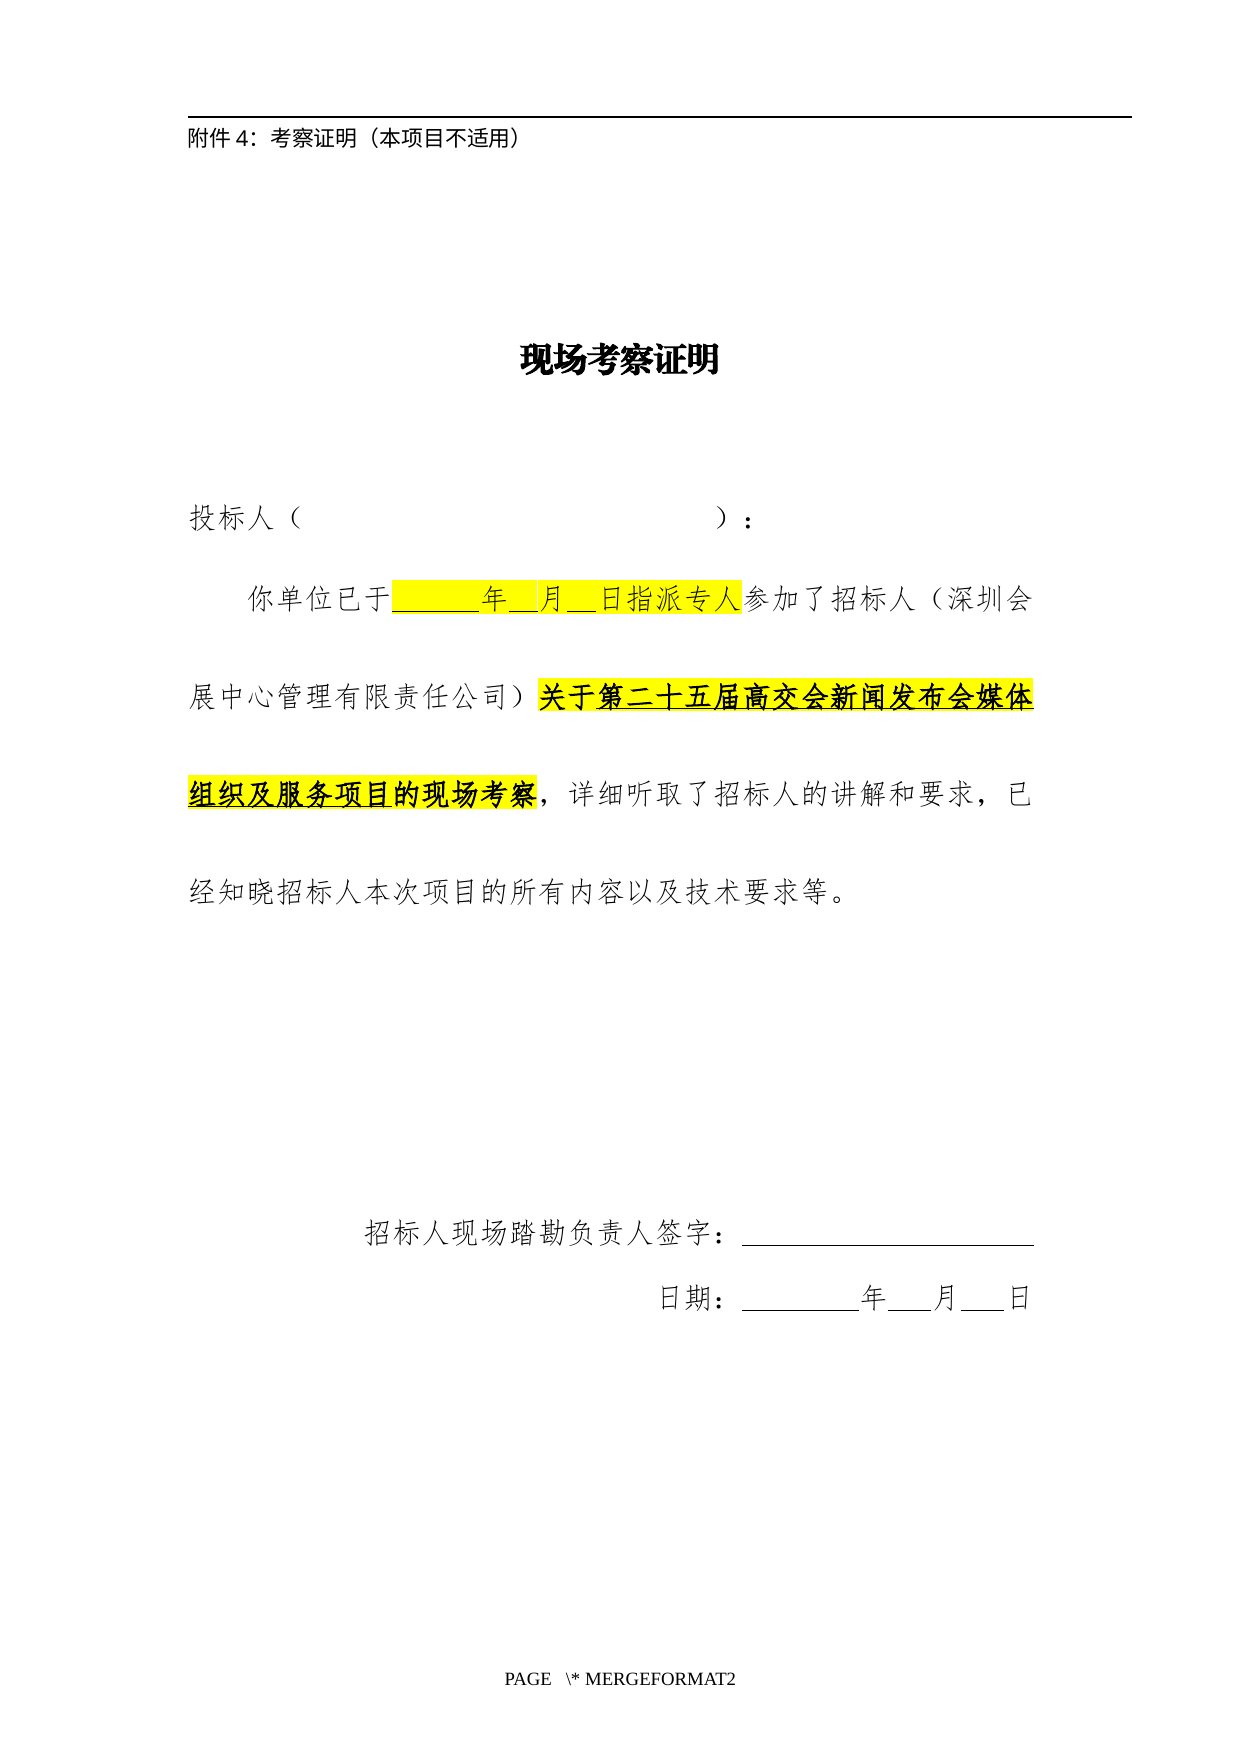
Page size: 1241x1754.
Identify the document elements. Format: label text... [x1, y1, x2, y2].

text 日期： 年 月 日 [187, 1264, 1053, 1329]
text 现场考察证明 [187, 328, 1053, 393]
text 你单位已于 年 月 日指派专人参加了招标人（深圳会展中心管理有限责任公司）关于第二十五届高交会新闻发布会媒体组织及服务项目的现场考察，详细听取了招标人的讲解和要求，已经知晓招标人本次项目的所有内容以及技术要求等。 [187, 564, 1053, 922]
text 附件4：考察证明（本项目不适用） [187, 121, 1053, 153]
text 招标人现场踏勘负责人签字： [187, 1199, 1053, 1264]
text 投标人（ ）： [187, 483, 1053, 548]
